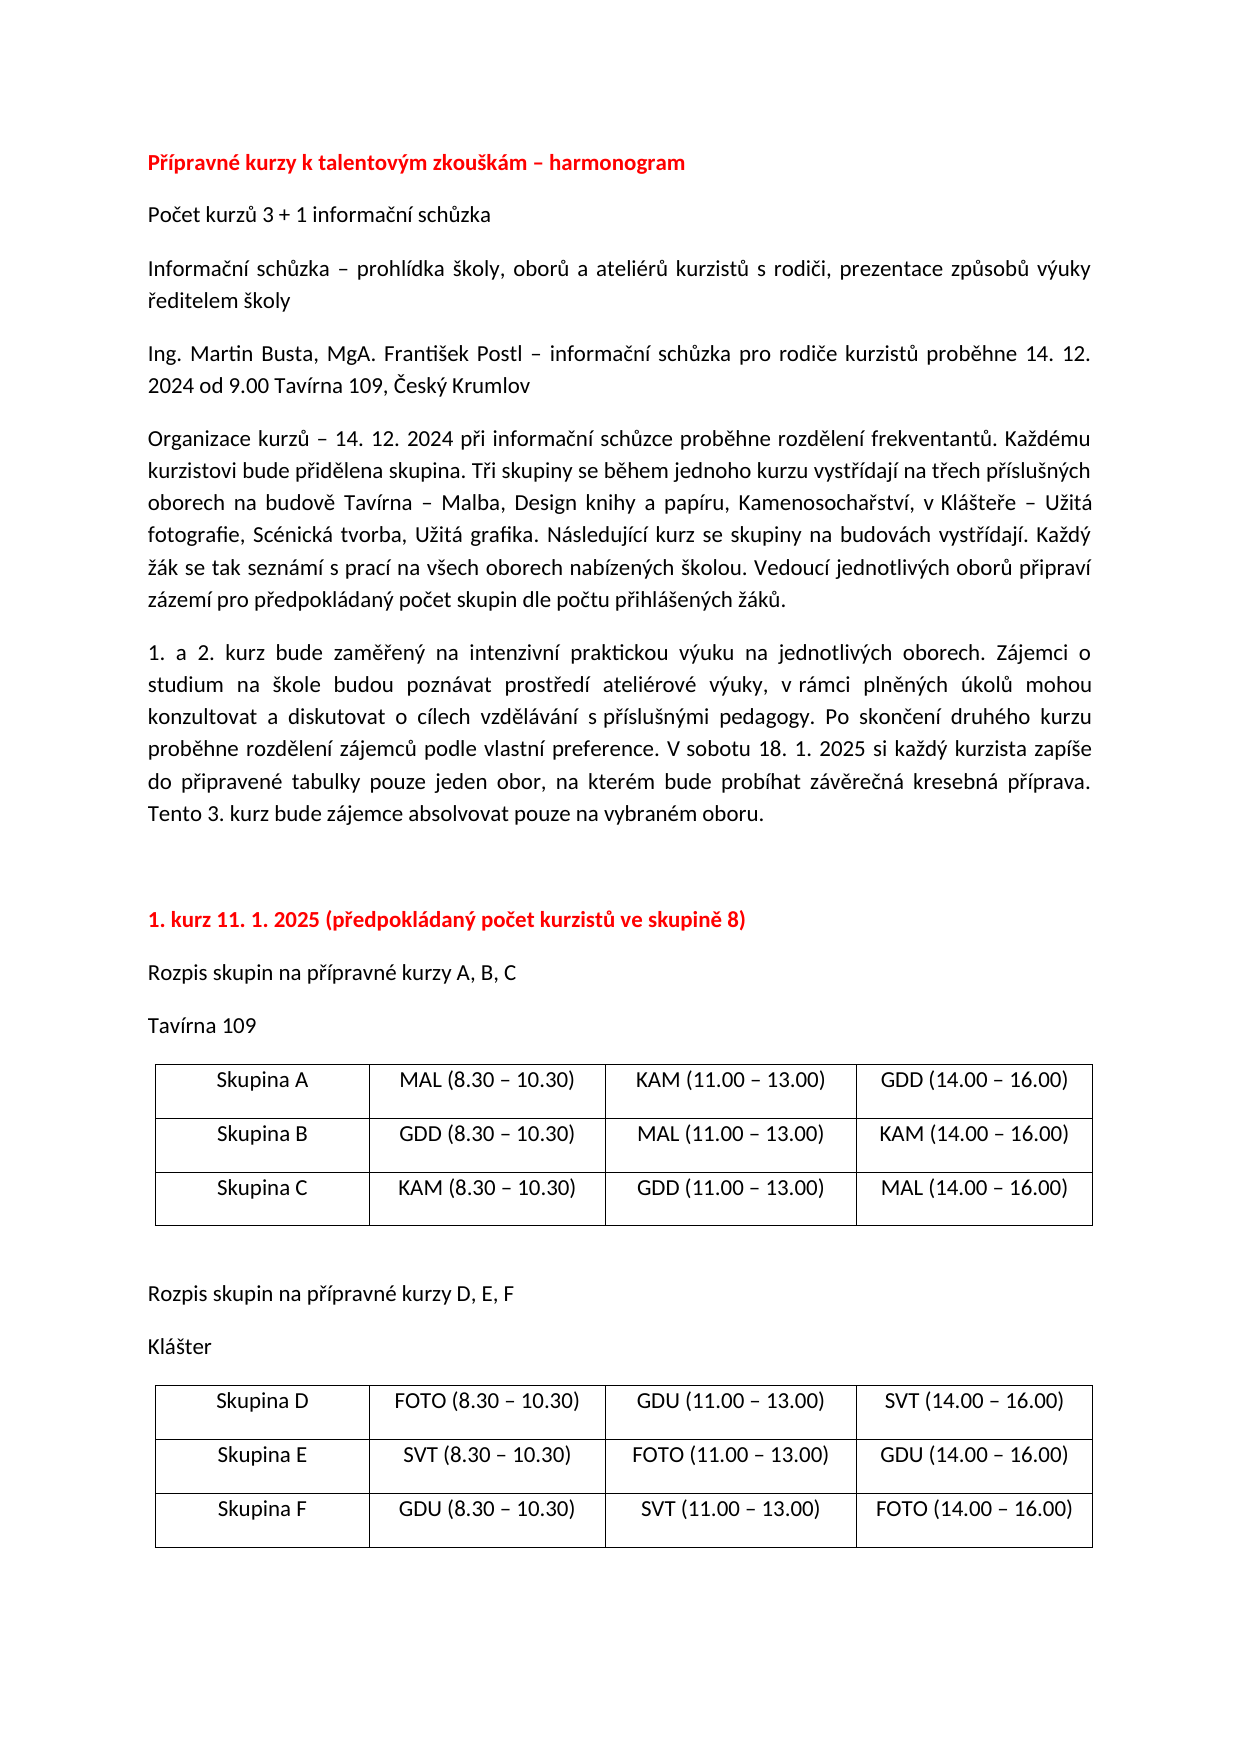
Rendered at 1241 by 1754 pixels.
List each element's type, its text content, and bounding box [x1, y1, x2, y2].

text Přípravné kurzy k talentovým zkouškám – harmonogram [148, 148, 1093, 176]
table_header KAM (11.00 – 13.00) [606, 1065, 856, 1118]
table_cell KAM (14.00 – 16.00) [857, 1119, 1092, 1172]
table_cell SVT (8.30 – 10.30) [370, 1440, 605, 1493]
text Počet kurzů 3 + 1 informační schůzka [148, 201, 1093, 229]
table_cell KAM (8.30 – 10.30) [370, 1173, 605, 1225]
text Tavírna 109 [148, 1011, 1093, 1039]
table_cell Skupina E [156, 1440, 369, 1493]
table_cell Skupina C [156, 1173, 369, 1225]
table_cell GDD (8.30 – 10.30) [370, 1119, 605, 1172]
table_header GDD (14.00 – 16.00) [857, 1065, 1092, 1118]
table_header GDU (11.00 – 13.00) [606, 1386, 856, 1439]
text Klášter [148, 1332, 1093, 1360]
text Rozpis skupin na přípravné kurzy D, E, F [148, 1279, 1093, 1307]
text Organizace kurzů – 14. 12. 2024 při informační schůzce proběhne rozdělení frekventantů. Každému kurzistovi bude přidělena skupina. Tři skupiny se během jednoho kurzu vystřídají na třech příslušných oborech na budově Tavírna – Malba, Design knihy a papíru, Kamenosochařství, v Klášteře – Užitá fotografie, Scénická tvorba, Užitá grafika. Následující kurz se skupiny na budovách vystřídají. Každý žák se tak seznámí s prací na všech oborech nabízených školou. Vedoucí jednotlivých oborů připraví zázemí pro předpokládaný počet skupin dle počtu přihlášených žáků. [148, 424, 1093, 613]
table_cell GDU (14.00 – 16.00) [857, 1440, 1092, 1493]
table_header SVT (14.00 – 16.00) [857, 1386, 1092, 1439]
text Informační schůzka – prohlídka školy, oborů a ateliérů kurzistů s rodiči, prezentace způsobů výuky ředitelem školy [148, 254, 1093, 314]
table_cell MAL (14.00 – 16.00) [857, 1173, 1092, 1225]
table_header FOTO (8.30 – 10.30) [370, 1386, 605, 1439]
table_header MAL (8.30 – 10.30) [370, 1065, 605, 1118]
text 1. a 2. kurz bude zaměřený na intenzivní praktickou výuku na jednotlivých oborech. Zájemci o studium na škole budou poznávat prostředí ateliérové výuky, v rámci plněných úkolů mohou konzultovat a diskutovat o cílech vzdělávání s příslušnými pedagogy. Po skončení druhého kurzu proběhne rozdělení zájemců podle vlastní preference. V sobotu 18. 1. 2025 si každý kurzista zapíše do připravené tabulky pouze jeden obor, na kterém bude probíhat závěrečná kresebná příprava. Tento 3. kurz bude zájemce absolvovat pouze na vybraném oboru. [148, 638, 1093, 827]
text Rozpis skupin na přípravné kurzy A, B, C [148, 958, 1093, 986]
text Ing. Martin Busta, MgA. František Postl – informační schůzka pro rodiče kurzistů proběhne 14. 12. 2024 od 9.00 Tavírna 109, Český Krumlov [148, 339, 1093, 399]
table_cell GDU (8.30 – 10.30) [370, 1494, 605, 1547]
table_cell Skupina F [156, 1494, 369, 1547]
table_header Skupina D [156, 1386, 369, 1439]
table_cell Skupina B [156, 1119, 369, 1172]
table_header Skupina A [156, 1065, 369, 1118]
text 1. kurz 11. 1. 2025 (předpokládaný počet kurzistů ve skupině 8) [148, 905, 1093, 933]
table_cell SVT (11.00 – 13.00) [606, 1494, 856, 1547]
table_cell FOTO (14.00 – 16.00) [857, 1494, 1092, 1547]
table_cell FOTO (11.00 – 13.00) [606, 1440, 856, 1493]
table_cell MAL (11.00 – 13.00) [606, 1119, 856, 1172]
table_cell GDD (11.00 – 13.00) [606, 1173, 856, 1225]
